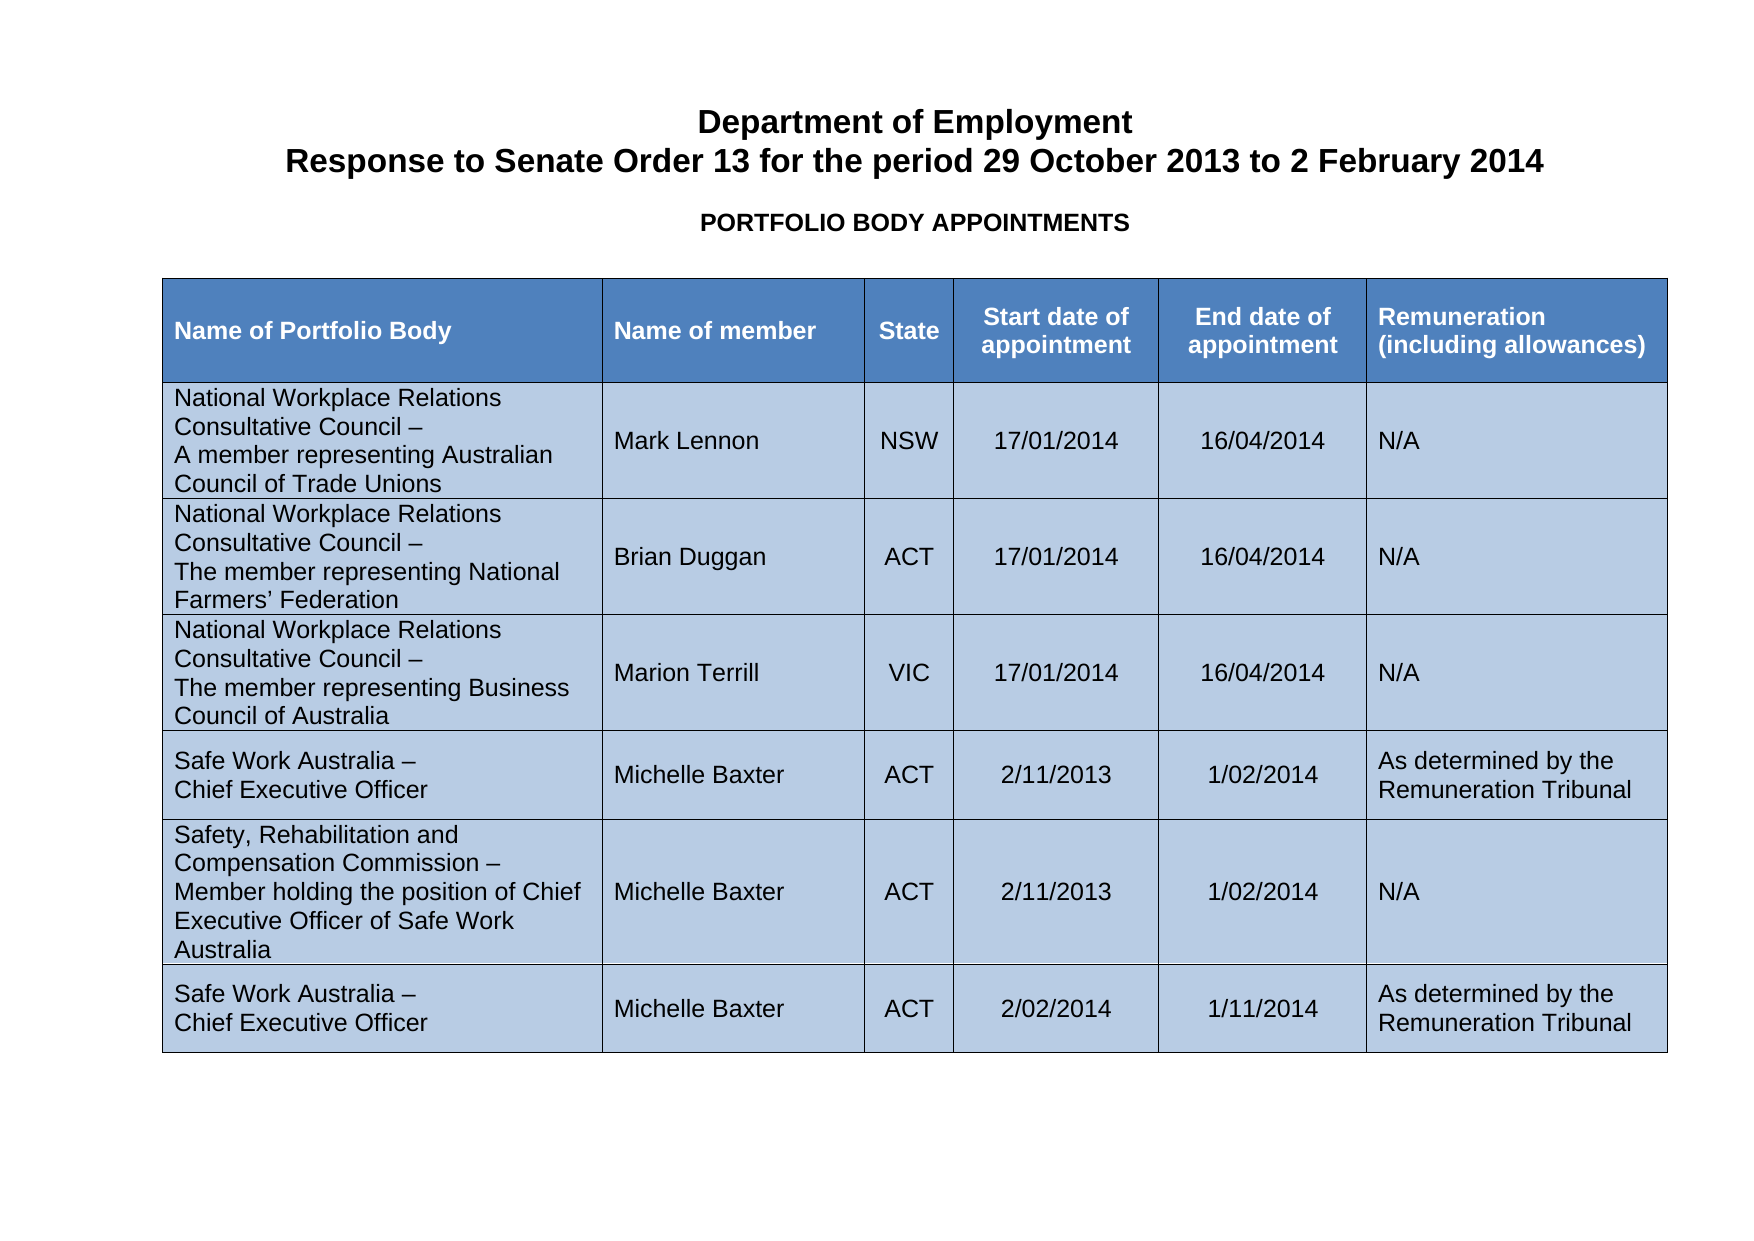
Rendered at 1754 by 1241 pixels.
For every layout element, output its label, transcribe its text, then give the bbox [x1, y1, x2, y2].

table_cell As determined by the Remuneration Tribunal [1367, 731, 1667, 819]
table_cell National Workplace Relations Consultative Council – The member representing National Farmers’ Federation [163, 499, 602, 614]
table_cell 17/01/2014 [954, 499, 1158, 614]
table_header Name of Portfolio Body [163, 279, 602, 382]
table_cell Brian Duggan [603, 499, 864, 614]
table_cell ACT [865, 820, 953, 963]
table_cell 17/01/2014 [954, 383, 1158, 498]
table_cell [163, 820, 602, 963]
table_cell As determined by the Remuneration Tribunal [1367, 965, 1667, 1052]
table_cell 1/02/2014 [1159, 731, 1366, 819]
table_cell N/A [1367, 820, 1667, 963]
table_cell 17/01/2014 [954, 615, 1158, 730]
table_cell 2/11/2013 [954, 731, 1158, 819]
table_header State [865, 279, 953, 382]
table_header Remuneration (including allowances) [1367, 279, 1667, 382]
table_cell ACT [865, 731, 953, 819]
table_cell Mark Lennon [603, 383, 864, 498]
table_cell Michelle Baxter [603, 965, 864, 1052]
table_cell National Workplace Relations Consultative Council – A member representing Australian Council of Trade Unions [163, 383, 602, 498]
table_header Name of member [603, 279, 864, 382]
table_cell Safe Work Australia – Chief Executive Officer [163, 965, 602, 1052]
table_cell N/A [1367, 383, 1667, 498]
table_cell NSW [865, 383, 953, 498]
table_cell 1/02/2014 [1159, 820, 1366, 963]
table_cell Marion Terrill [603, 615, 864, 730]
table_cell Safe Work Australia – Chief Executive Officer [163, 731, 602, 819]
table_header Start date of appointment [954, 279, 1158, 382]
table_cell 16/04/2014 [1159, 499, 1366, 614]
table_cell National Workplace Relations Consultative Council – The member representing Business Council of Australia [163, 615, 602, 730]
table_cell ACT [865, 499, 953, 614]
table_cell Michelle Baxter [603, 731, 864, 819]
table_cell 2/02/2014 [954, 965, 1158, 1052]
table_cell N/A [1367, 615, 1667, 730]
table_cell VIC [865, 615, 953, 730]
table_cell 1/11/2014 [1159, 965, 1366, 1052]
table_cell ACT [865, 965, 953, 1052]
table_cell 16/04/2014 [1159, 383, 1366, 498]
table_cell N/A [1367, 499, 1667, 614]
table_cell 2/11/2013 [954, 820, 1158, 963]
table_cell Michelle Baxter [603, 820, 864, 963]
table_header End date of appointment [1159, 279, 1366, 382]
table_cell 16/04/2014 [1159, 615, 1366, 730]
